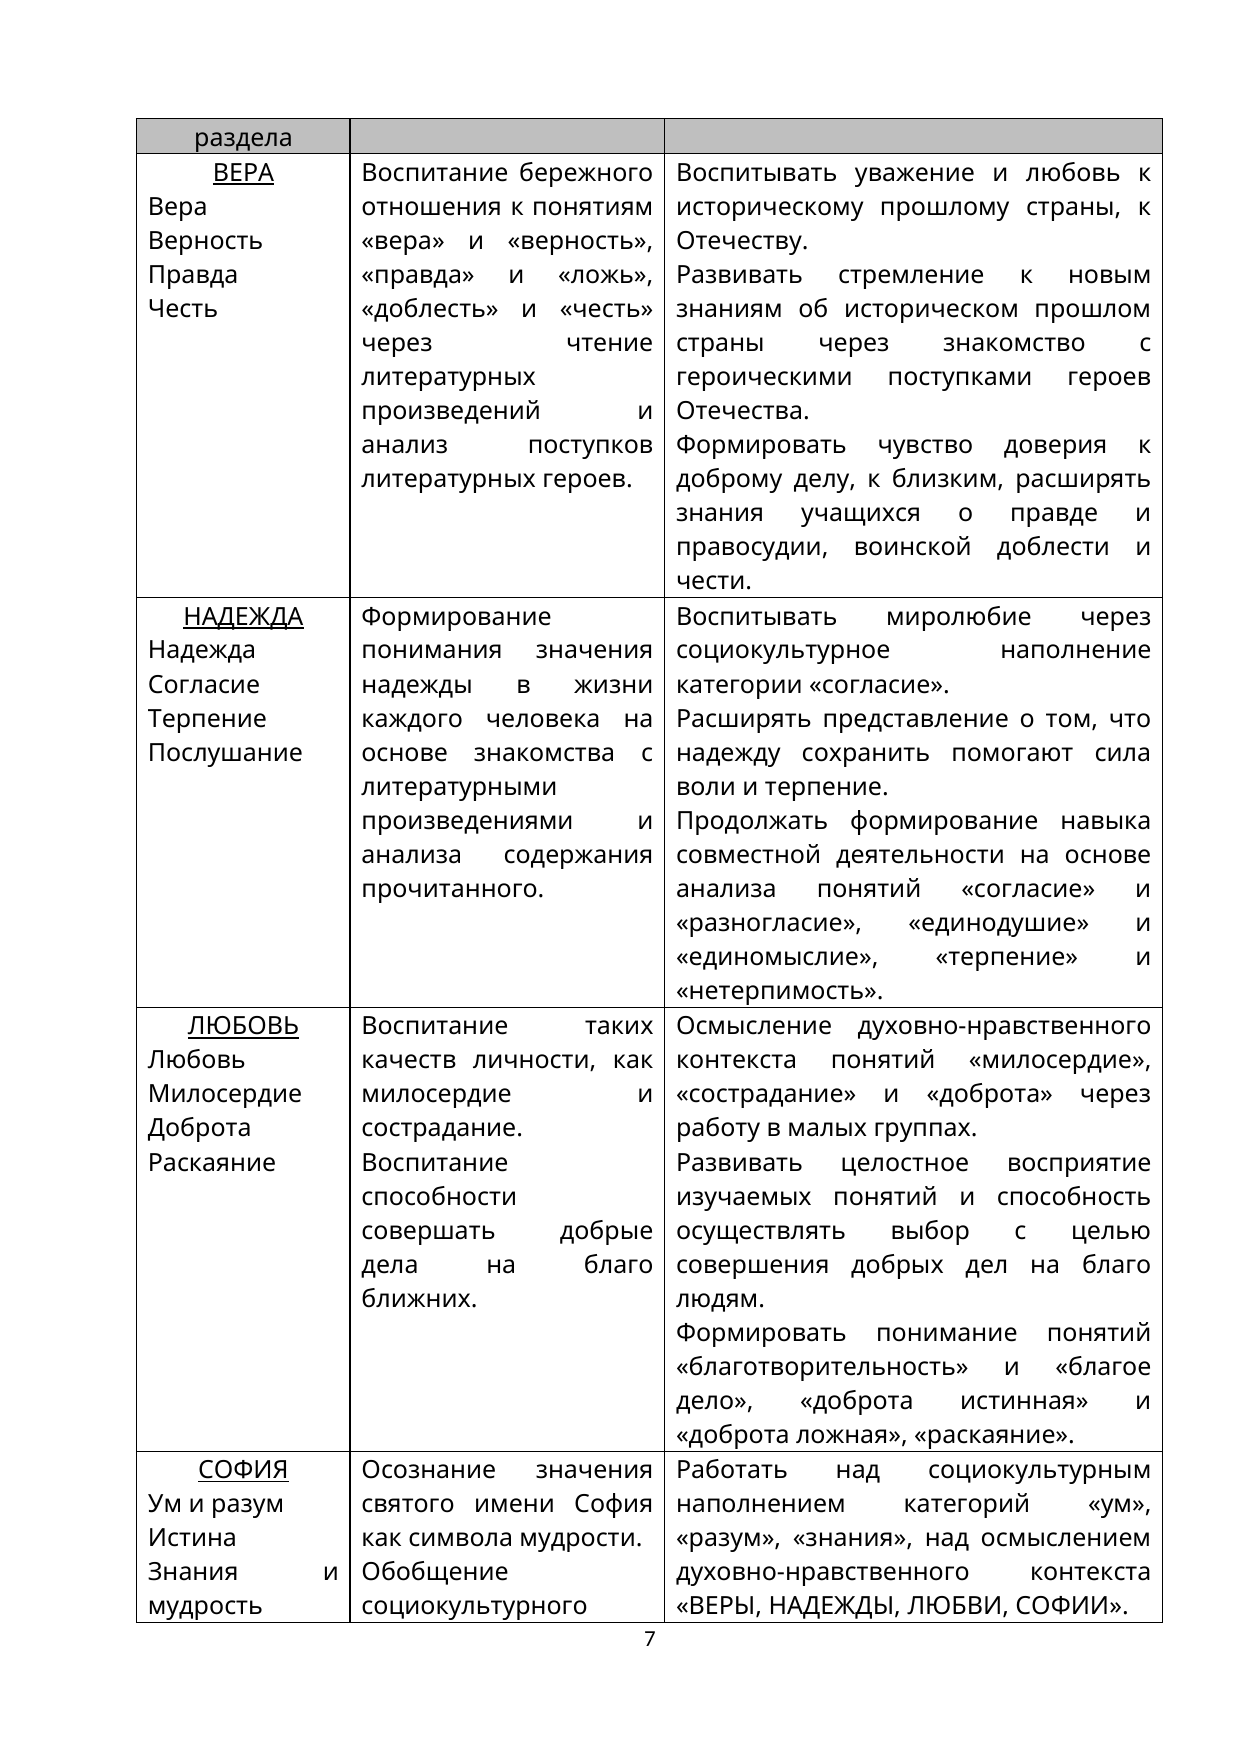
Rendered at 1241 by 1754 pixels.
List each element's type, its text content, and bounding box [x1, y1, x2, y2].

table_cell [137, 1452, 349, 1622]
table_cell Осмысление духовно-нравственного контекста понятий «милосердие», «сострадание» и «доброта» через работу в малых группах. Развивать целостное восприятие изучаемых понятий и способность осуществлять выбор с целью совершения добрых дел на благо людям. Формировать понимание понятий «благотворительность» и «благое дело», «доброта истинная» и «доброта ложная», «раскаяние». [665, 1008, 1162, 1451]
table_cell Формирование понимания значения надежды в жизни каждого человека на основе знакомства с литературными произведениями и анализа содержания прочитанного. [351, 598, 664, 1007]
table_header Цель [351, 119, 664, 153]
table_cell Воспитание таких качеств личности, как милосердие и сострадание. Воспитание способности совершать добрые дела на благо ближних. [351, 1008, 664, 1451]
table_header Название раздела [137, 119, 349, 153]
table_cell Воспитание бережного отношения к понятиям «вера» и «верность», «правда» и «ложь», «доблесть» и «честь» через чтение литературных произведений и анализ поступков литературных героев. [351, 154, 664, 597]
table_cell ВЕРА Вера Верность Правда Честь [137, 154, 349, 597]
table_cell НАДЕЖДА Надежда Согласие Терпение Послушание [137, 598, 349, 1007]
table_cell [665, 1452, 1162, 1622]
table_cell Воспитывать уважение и любовь к историческому прошлому страны, к Отечеству. Развивать стремление к новым знаниям об историческом прошлом страны через знакомство с героическими поступками героев Отечества. Формировать чувство доверия к доброму делу, к близким, расширять знания учащихся о правде и правосудии, воинской доблести и чести. [665, 154, 1162, 597]
table_header Задачи [665, 119, 1162, 153]
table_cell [351, 1452, 664, 1622]
table_cell Воспитывать миролюбие через социокультурное наполнение категории «согласие». Расширять представление о том, что надежду сохранить помогают сила воли и терпение. Продолжать формирование навыка совместной деятельности на основе анализа понятий «согласие» и «разногласие», «единодушие» и «единомыслие», «терпение» и «нетерпимость». [665, 598, 1162, 1007]
table_cell ЛЮБОВЬ Любовь Милосердие Доброта Раскаяние [137, 1008, 349, 1451]
